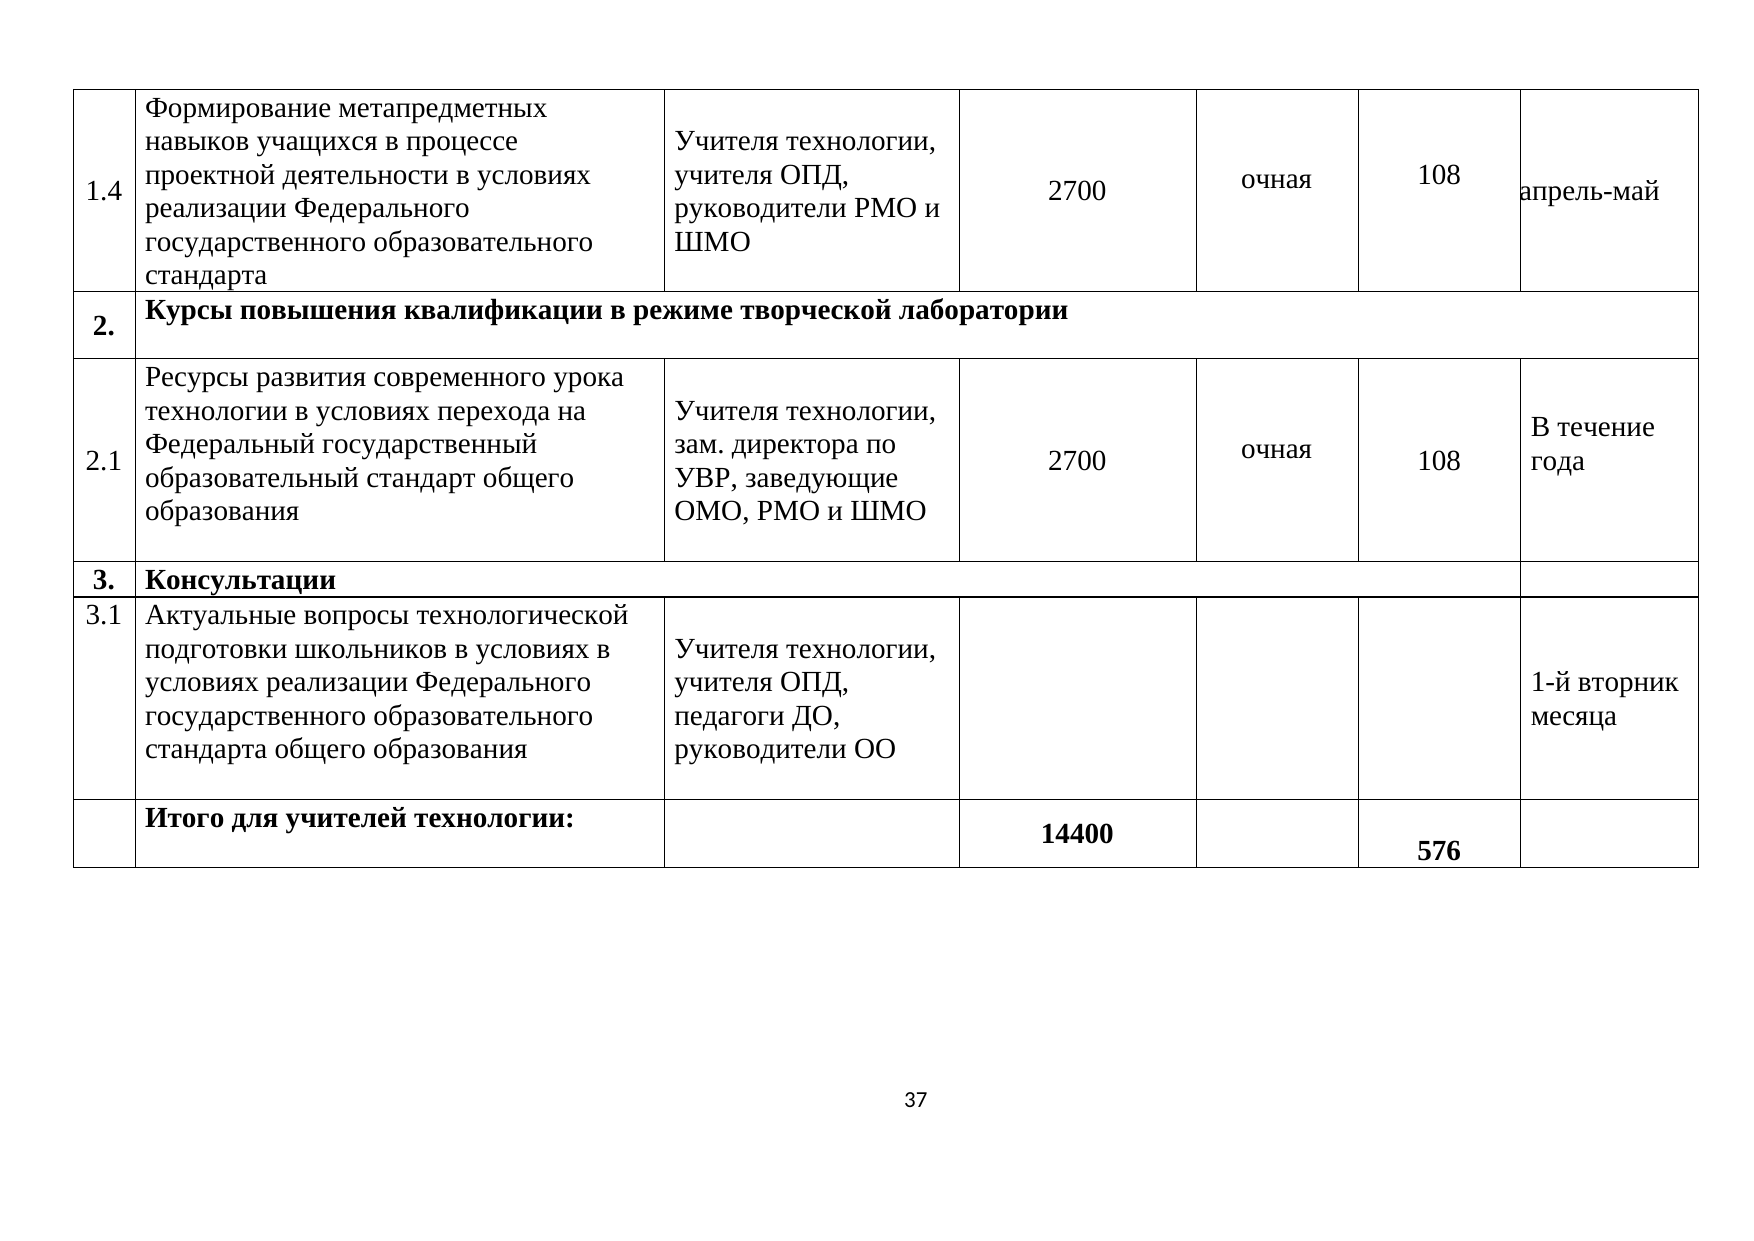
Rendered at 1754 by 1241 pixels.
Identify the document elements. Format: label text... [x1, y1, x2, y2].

table_cell 3.1 [74, 598, 135, 799]
table_cell 2700 [960, 359, 1196, 561]
table_cell 108 [1359, 90, 1520, 291]
table_cell 3. [74, 562, 135, 596]
table_cell 1-й вторник месяца [1521, 598, 1698, 799]
table_cell Учителя технологии, учителя ОПД, педагоги ДО, руководители ОО [665, 598, 959, 799]
table_cell Курсы повышения квалификации в режиме творческой лаборатории [136, 292, 1698, 358]
table_cell Ресурсы развития современного урока технологии в условиях перехода на Федеральный государственный образовательный стандарт общего образования [136, 359, 664, 561]
table_cell [665, 800, 959, 867]
table_cell [1197, 800, 1358, 867]
table_cell 1.4 [74, 90, 135, 291]
table_cell Учителя технологии, зам. директора по УВР, заведующие ОМО, РМО и ШМО [665, 359, 959, 561]
table_cell 2.1 [74, 359, 135, 561]
table_cell Актуальные вопросы технологической подготовки школьников в условиях в условиях реализации Федерального государственного образовательного стандарта общего образования [136, 598, 664, 799]
table_cell [1521, 800, 1698, 867]
table_cell [1197, 598, 1358, 799]
table_cell Учителя технологии, учителя ОПД, руководители РМО и ШМО [665, 90, 959, 291]
table_cell 108 [1359, 359, 1520, 561]
table_cell [1359, 598, 1520, 799]
table_cell [74, 800, 135, 867]
table_cell 14400 [960, 800, 1196, 867]
table_cell апрель-май [1521, 90, 1698, 291]
table_cell 2700 [960, 90, 1196, 291]
table_cell [1521, 562, 1698, 596]
table_cell Консультации [136, 562, 1520, 596]
table_cell В течение года [1521, 359, 1698, 561]
table_cell Итого для учителей технологии: [136, 800, 664, 867]
table_cell 2. [74, 292, 135, 358]
table_cell [960, 598, 1196, 799]
table_cell очная [1197, 359, 1358, 561]
table_cell 576 [1359, 800, 1520, 867]
table_cell Формирование метапредметных навыков учащихся в процессе проектной деятельности в условиях реализации Федерального государственного образовательного стандарта [136, 90, 664, 291]
table_cell очная [1197, 90, 1358, 291]
